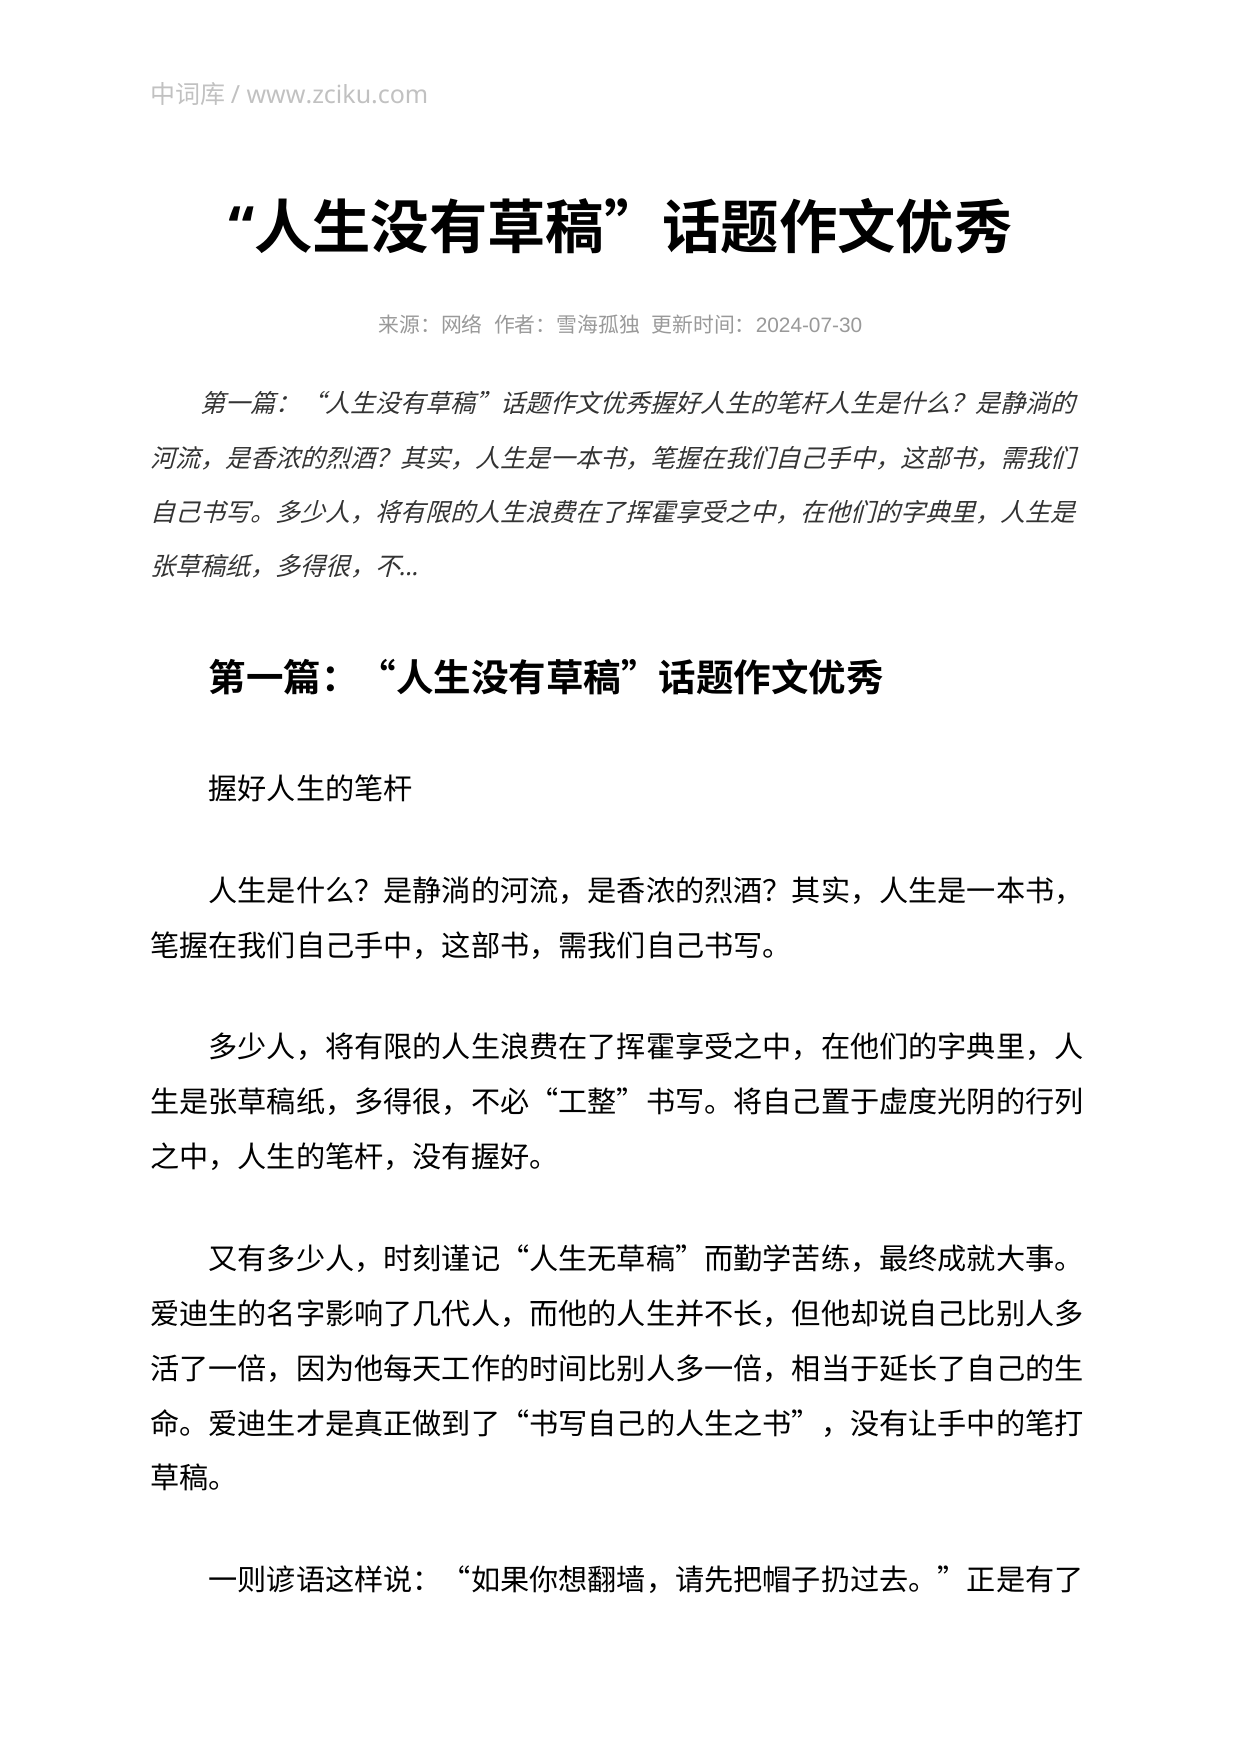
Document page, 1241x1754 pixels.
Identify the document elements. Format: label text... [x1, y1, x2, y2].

text 多少人，将有限的人生浪费在了挥霍享受之中，在他们的字典里，人生是张草稿纸，多得很，不必“工整”书写。将自己置于虚度光阴的行列之中，人生的笔杆，没有握好。 [150, 1024, 1090, 1176]
text 第一篇：“人生没有草稿”话题作文优秀 [150, 648, 1090, 702]
text 来源：网络 作者：雪海孤独 更新时间：2024-07-30 [150, 313, 1090, 337]
text 握好人生的笔杆 [150, 766, 1090, 808]
text 又有多少人，时刻谨记“人生无草稿”而勤学苦练，最终成就大事。爱迪生的名字影响了几代人，而他的人生并不长，但他却说自己比别人多活了一倍，因为他每天工作的时间比别人多一倍，相当于延长了自己的生命。爱迪生才是真正做到了“书写自己的人生之书”，没有让手中的笔打草稿。 [150, 1236, 1090, 1497]
subtitle “人生没有草稿”话题作文优秀 [150, 181, 1090, 266]
text 第一篇：“人生没有草稿”话题作文优秀握好人生的笔杆人生是什么？是静淌的河流，是香浓的烈酒？其实，人生是一本书，笔握在我们自己手中，这部书，需我们自己书写。多少人，将有限的人生浪费在了挥霍享受之中，在他们的字典里，人生是张草稿纸，多得很，不... [150, 384, 1090, 583]
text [150, 1557, 1090, 1599]
text 人生是什么？是静淌的河流，是香浓的烈酒？其实，人生是一本书，笔握在我们自己手中，这部书，需我们自己书写。 [150, 867, 1090, 964]
